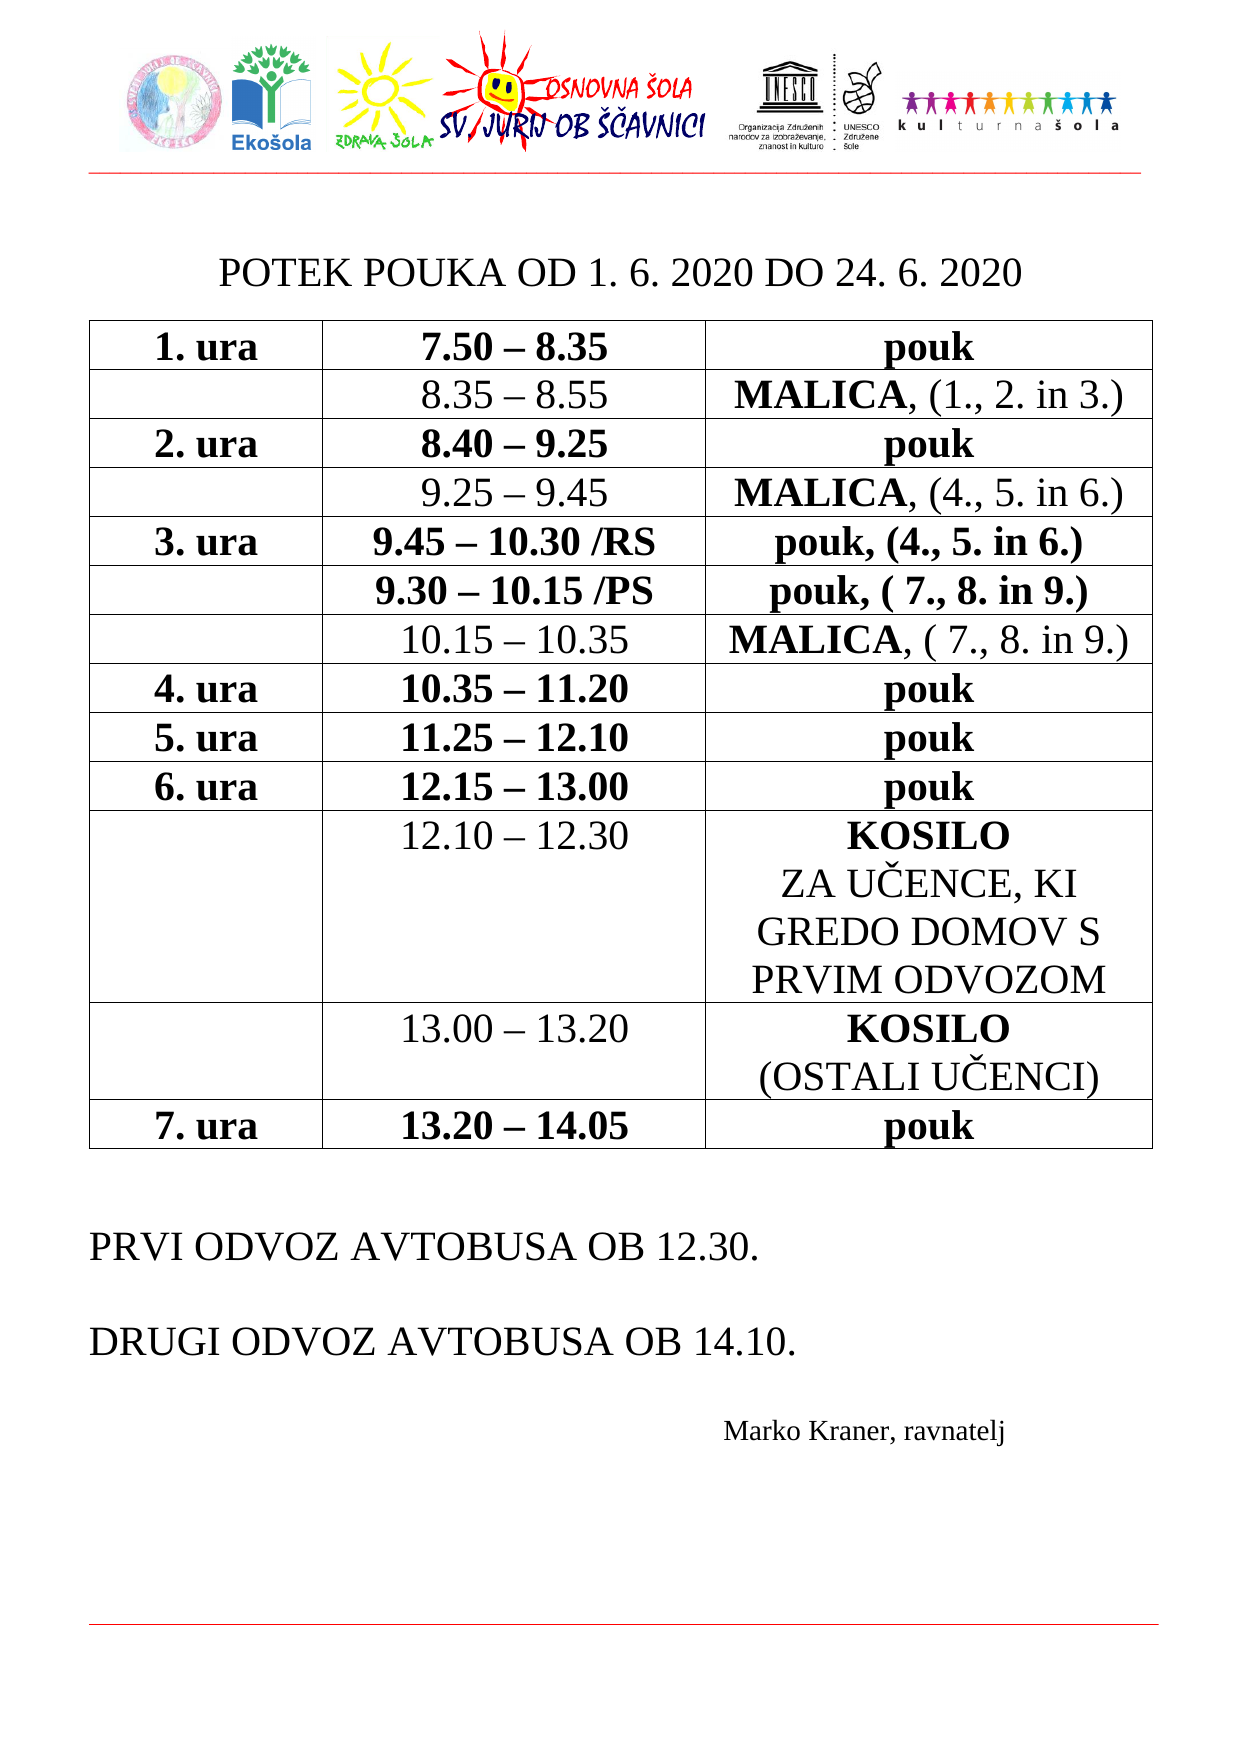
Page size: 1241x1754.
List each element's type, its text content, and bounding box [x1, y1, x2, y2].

table_cell 8.35 – 8.55 [323, 370, 705, 418]
table_cell 7. ura [90, 1100, 322, 1148]
picture [119, 36, 316, 152]
table_cell KOSILO ZA UČENCE, KI GREDO DOMOV S PRVIM ODVOZOM [706, 811, 1152, 1002]
table_cell [90, 468, 322, 516]
table_cell pouk [706, 1100, 1152, 1148]
table_header 7.50 – 8.35 [323, 321, 705, 369]
table_cell 9.45 – 10.30 /RS [323, 517, 705, 565]
table_cell 6. ura [90, 762, 322, 809]
table_cell pouk, ( 7., 8. in 9.) [706, 566, 1152, 614]
table_cell MALICA, (4., 5. in 6.) [706, 468, 1152, 516]
table_header pouk [706, 321, 1152, 369]
table_cell pouk [706, 664, 1152, 712]
table_cell KOSILO (OSTALI UČENCI) [706, 1003, 1152, 1099]
table_cell [90, 370, 322, 418]
table_cell 10.35 – 11.20 [323, 664, 705, 712]
subtitle POTEK POUKA OD 1. 6. 2020 DO 24. 6. 2020 [89, 248, 1152, 296]
text DRUGI ODVOZ AVTOBUSA OB 14.10. [89, 1317, 1152, 1365]
table_cell pouk [706, 419, 1152, 467]
table_cell 3. ura [90, 517, 322, 565]
table_cell 13.20 – 14.05 [323, 1100, 705, 1148]
picture [715, 37, 1122, 152]
table_header 1. ura [90, 321, 322, 369]
picture [326, 36, 440, 152]
table_cell 2. ura [90, 419, 322, 467]
table_cell 4. ura [90, 664, 322, 712]
text Marko Kraner, ravnatelj [89, 1413, 1152, 1446]
table_cell 11.25 – 12.10 [323, 713, 705, 761]
table_cell 12.10 – 12.30 [323, 811, 705, 1002]
table_cell pouk [706, 762, 1152, 809]
table_cell pouk [706, 713, 1152, 761]
table_cell MALICA, ( 7., 8. in 9.) [706, 615, 1152, 663]
table_cell [90, 1003, 322, 1099]
text PRVI ODVOZ AVTOBUSA OB 12.30. [89, 1221, 1152, 1269]
table_cell MALICA, (1., 2. in 3.) [706, 370, 1152, 418]
table_cell pouk, (4., 5. in 6.) [706, 517, 1152, 565]
table_cell [90, 615, 322, 663]
table_cell [90, 566, 322, 614]
table_cell 9.30 – 10.15 /PS [323, 566, 705, 614]
table_cell 10.15 – 10.35 [323, 615, 705, 663]
table_cell 13.00 – 13.20 [323, 1003, 705, 1099]
table_cell [90, 811, 322, 1002]
table_cell 8.40 – 9.25 [323, 419, 705, 467]
table_cell 5. ura [90, 713, 322, 761]
table_cell 9.25 – 9.45 [323, 468, 705, 516]
table_cell 12.15 – 13.00 [323, 762, 705, 809]
